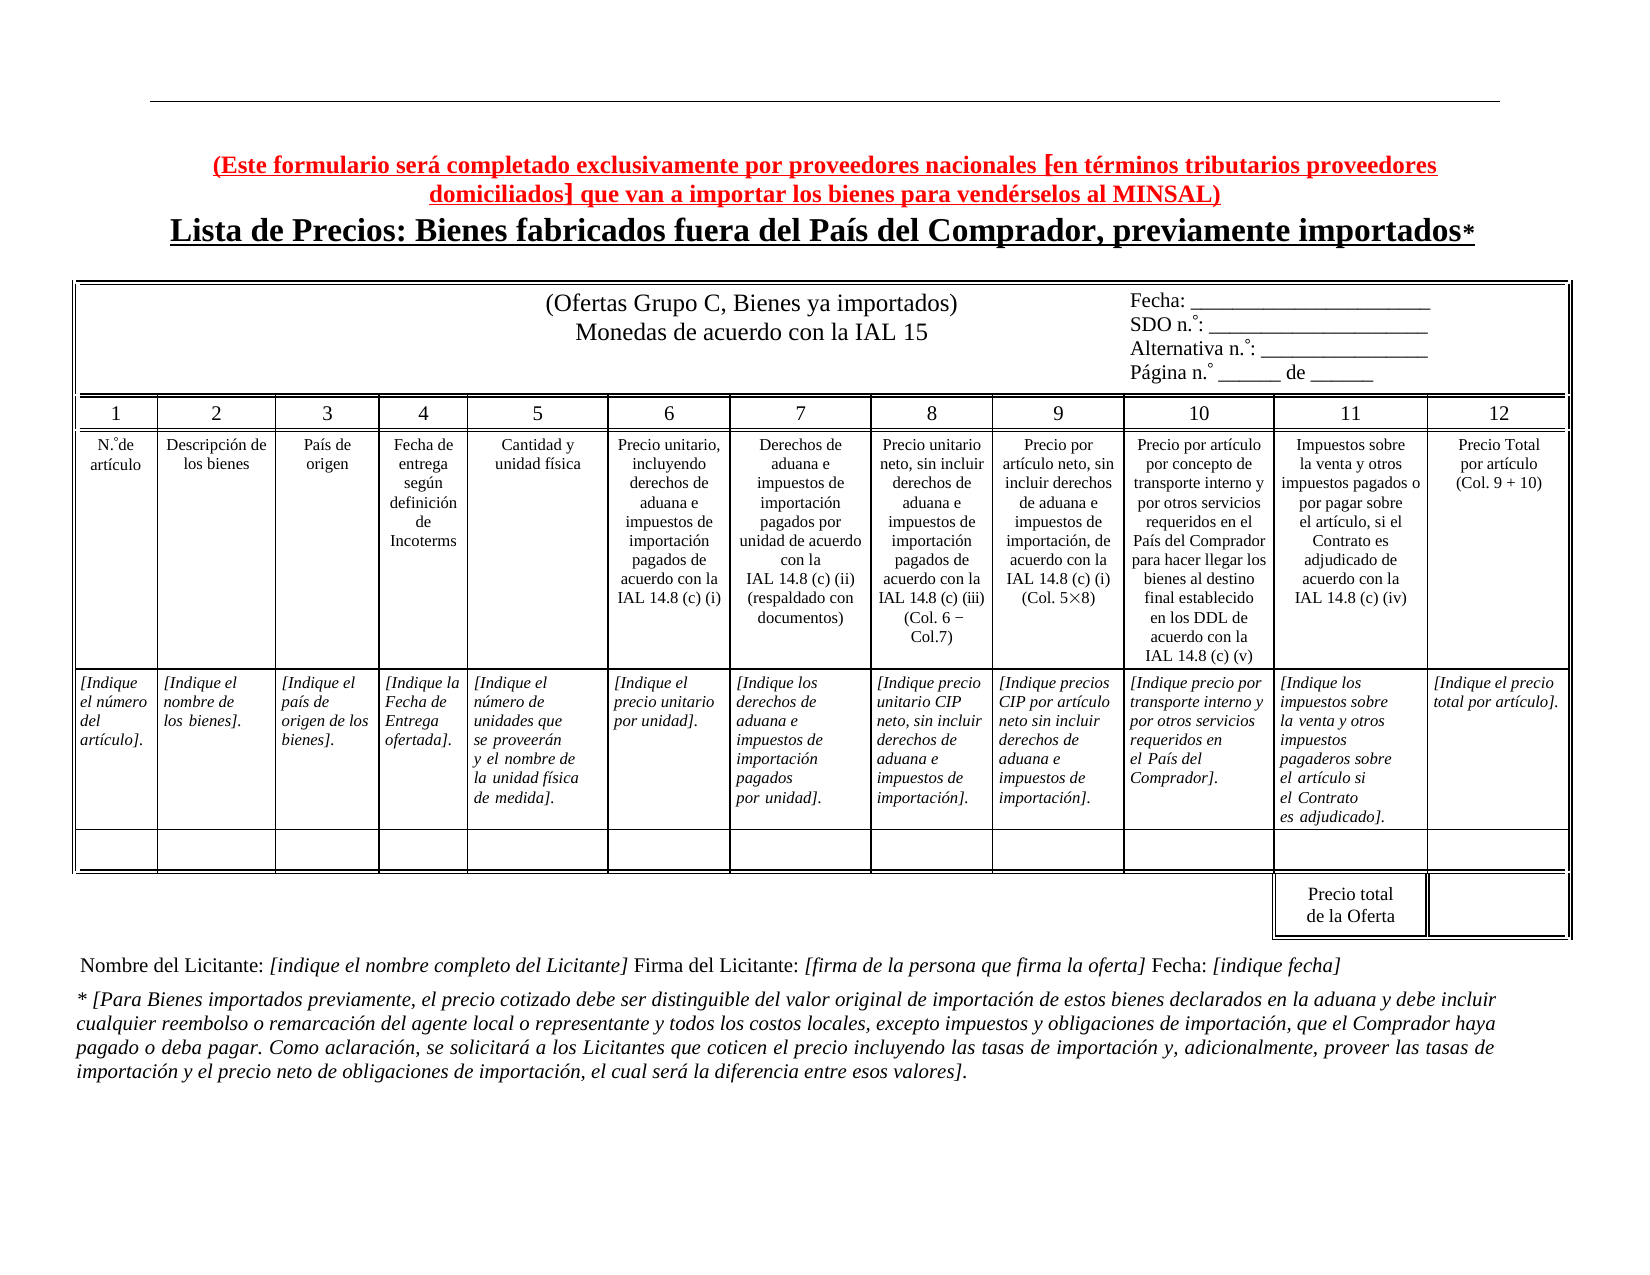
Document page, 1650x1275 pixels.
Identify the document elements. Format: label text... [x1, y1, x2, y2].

table_cell [1125, 830, 1273, 869]
table_cell País de origen [276, 432, 378, 668]
table_cell [Indique el nombre de los bienes]. [158, 670, 275, 829]
table_cell 10 [1125, 398, 1273, 427]
table_cell Precio total de la Oferta [1276, 874, 1425, 935]
table_cell [276, 830, 378, 869]
table_cell Descripción de los bienes [158, 432, 275, 668]
table_cell [Indique los impuestos sobre la venta y otros impuestos pagaderos sobre el artículo si el Contrato es adjudicado]. [1275, 670, 1427, 829]
table_cell [1428, 830, 1568, 869]
table_cell Precio Total por artículo (Col. 9 + 10) [1428, 428, 1571, 668]
table_cell [Indique el país de origen de los bienes]. [276, 670, 378, 829]
table_cell Precio unitario neto, sin incluir derechos de aduana e impuestos de importación pagados de acuerdo con la IAL 14.8 (c) (iii) (Col. 6 − Col.7) [872, 432, 992, 668]
table_cell [Indique precio por transporte interno y por otros servicios requeridos en el País del Comprador]. [1125, 670, 1273, 829]
table_cell Precio unitario, incluyendo derechos de aduana e impuestos de importación pagados de acuerdo con la IAL 14.8 (c) (i) [609, 432, 729, 668]
table_cell 2 [158, 398, 275, 427]
table_cell 4 [380, 398, 467, 427]
table_cell [76, 830, 157, 869]
table_cell N.de artículo [74, 428, 157, 668]
table_cell Precio por artículo neto, sin incluir derechos de aduana e impuestos de importación, de acuerdo con la IAL 14.8 (c) (i) (Col. 58) [993, 432, 1123, 668]
table_cell 12 [1428, 393, 1571, 427]
table_cell Cantidad y unidad física [468, 432, 607, 668]
table_cell [74, 869, 1272, 935]
table_cell [Indique el número de unidades que se proveerán y el nombre de la unidad física de medida]. [468, 670, 607, 829]
table_cell [Indique la Fecha de Entrega ofertada]. [380, 670, 467, 829]
table_cell Impuestos sobre la venta y otros impuestos pagados o por pagar sobre el artículo, si el Contrato es adjudicado de acuerdo con la IAL 14.8 (c) (iv) [1275, 432, 1427, 668]
table_cell 1 [74, 393, 157, 427]
table_cell Fecha: _______________________ SDO n.: _____________________ Alternativa n.: ________________ Página n. ______ de ______ [1124, 280, 1571, 393]
table_cell [Indique el precio total por artículo]. [1428, 670, 1568, 829]
table_cell [Indique precios CIP por artículo neto sin incluir derechos de aduana e impuestos de importación]. [993, 670, 1123, 829]
table_cell Fecha de entrega según definición de Incoterms [380, 432, 467, 668]
table_cell [1428, 869, 1571, 935]
table_cell [993, 830, 1123, 869]
table_cell [Indique el precio unitario por unidad]. [609, 670, 729, 829]
table_cell [74, 280, 379, 393]
table_cell 6 [609, 398, 729, 427]
table_cell (Ofertas Grupo C, Bienes ya importados) Monedas de acuerdo con la IAL 15 [379, 285, 1124, 393]
table_cell [1275, 830, 1427, 869]
text * [Para Bienes importados previamente, el precio cotizado debe ser distinguible del valor original de importación de estos bienes declarados en la aduana y debe incluir cualquier reembolso o remarcación del agente local o representante y todos los costos locales, excepto impuestos y obligaciones de importación, que el Comprador haya pagado o deba pagar. Como aclaración, se solicitará a los Licitantes que coticen el precio incluyendo las tasas de importación y, adicionalmente, proveer las tasas de importación y el precio neto de obligaciones de importación, el cual será la diferencia entre esos valores]. [76, 987, 1500, 1083]
table_cell [Indique precio unitario CIP neto, sin incluir derechos de aduana e impuestos de importación]. [872, 670, 992, 829]
table_cell [468, 830, 607, 869]
table_cell [872, 830, 992, 869]
table_cell [158, 830, 275, 869]
table_cell Precio por artículo por concepto de transporte interno y por otros servicios requeridos en el País del Comprador para hacer llegar los bienes al destino final establecido en los DDL de acuerdo con la IAL 14.8 (c) (v) [1125, 432, 1273, 668]
table_header Lista de Precios: Bienes fabricados fuera del País del Comprador, previamente importados* [74, 208, 1571, 280]
table_cell [Indique el número del artículo]. [76, 670, 157, 829]
table_cell 7 [731, 398, 870, 427]
table_cell [Indique los derechos de aduana e impuestos de importación pagados por unidad]. [731, 670, 870, 829]
table_cell [609, 830, 729, 869]
text (Este formulario será completado exclusivamente por proveedores nacionales ⁅en términos tributarios proveedores domiciliados⁆ que van a importar los bienes para vendérselos al MINSAL) [150, 150, 1500, 207]
table_cell Nombre del Licitante: [indique el nombre completo del Licitante] Firma del Licitante: [firma de la persona que firma la oferta] Fecha: [indique fecha] [74, 935, 1571, 987]
table_cell 5 [468, 398, 607, 427]
table_cell 9 [993, 398, 1123, 427]
table_cell [380, 830, 467, 869]
table_cell [731, 830, 870, 869]
table_cell 11 [1275, 398, 1427, 427]
table_cell 3 [276, 398, 378, 427]
table_cell Derechos de aduana e impuestos de importación pagados por unidad de acuerdo con la IAL 14.8 (c) (ii) (respaldado con documentos) [731, 432, 870, 668]
table_cell 8 [872, 398, 992, 427]
